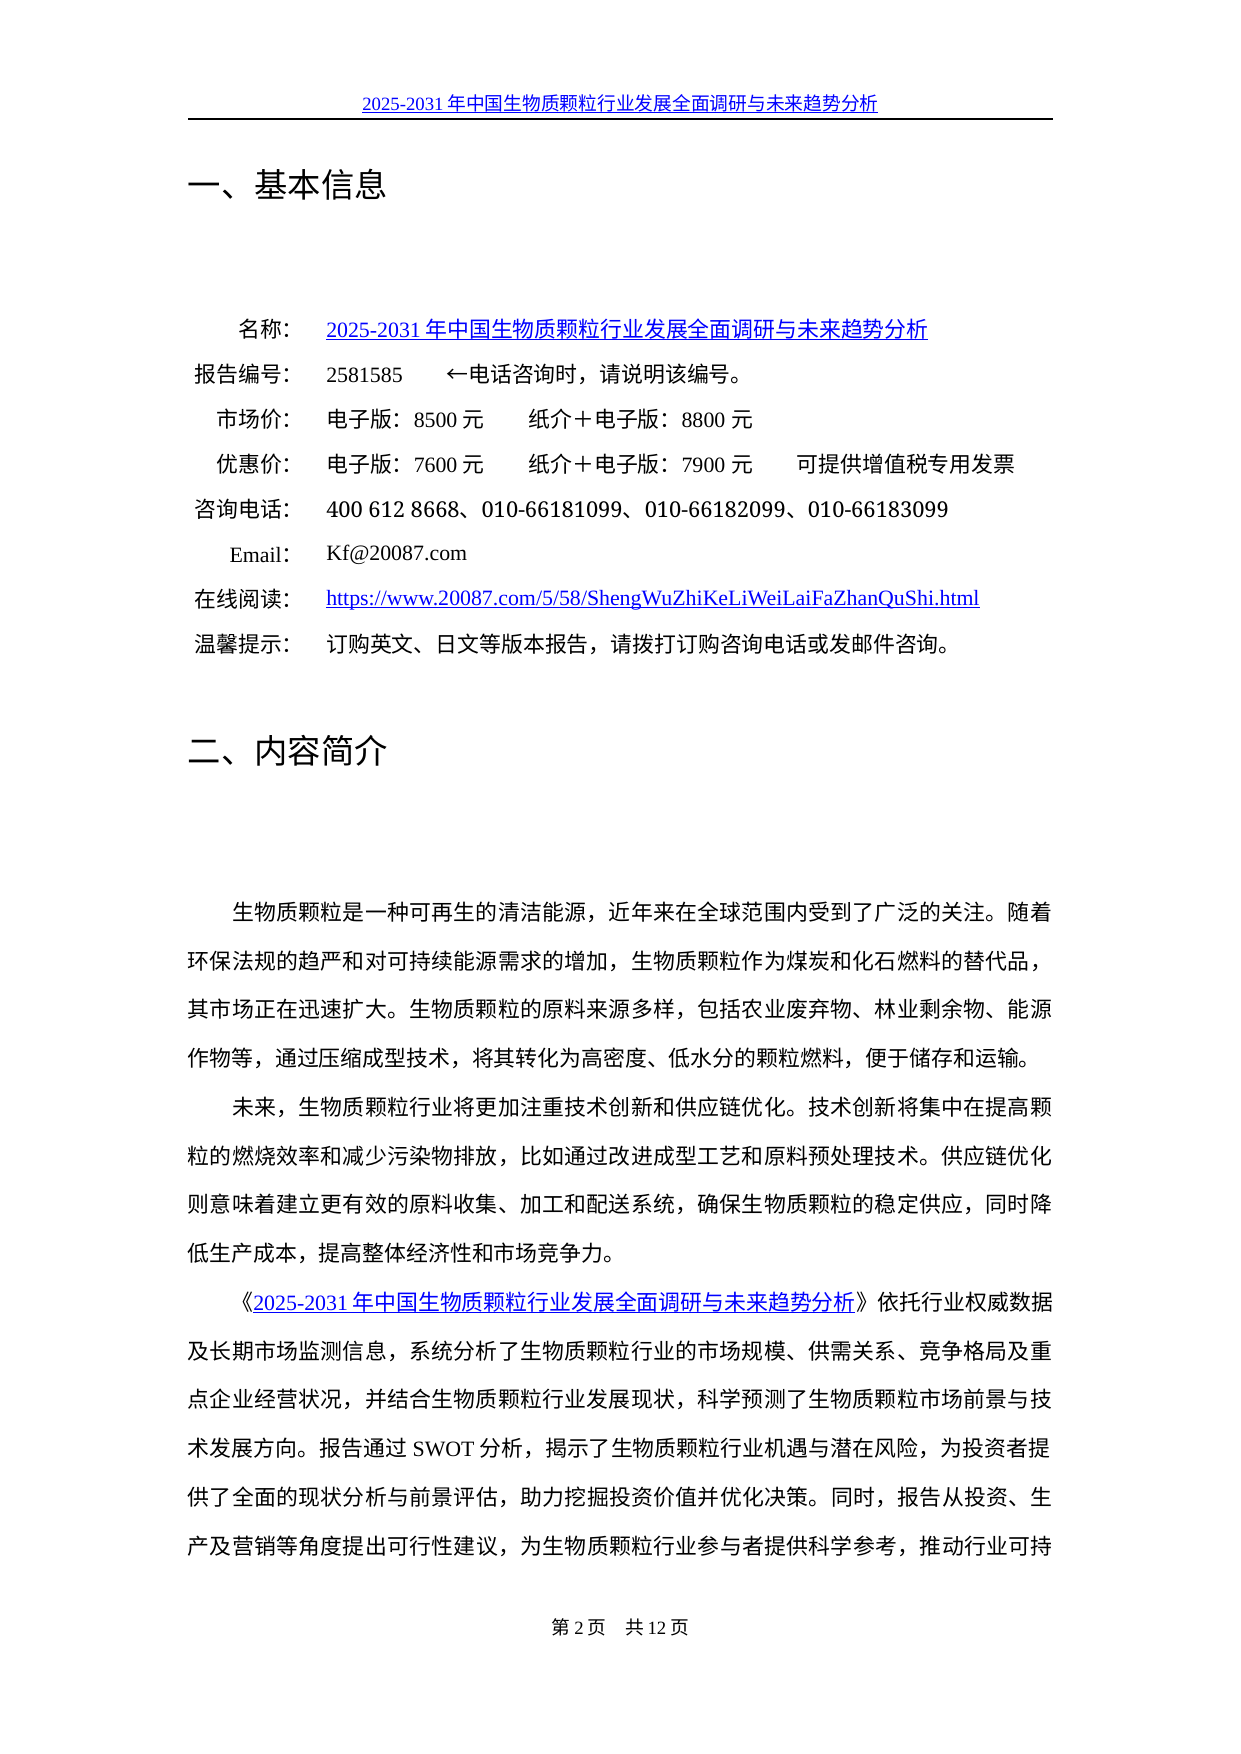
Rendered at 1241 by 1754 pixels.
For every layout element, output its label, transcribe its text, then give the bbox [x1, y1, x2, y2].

table_cell 电子版：8500 元 纸介＋电子版：8800 元 [315, 402, 1073, 447]
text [187, 894, 1053, 1561]
table_cell 优惠价： [167, 447, 315, 492]
title 二、内容简介 [187, 717, 1053, 782]
table_cell 报告编号： [167, 357, 315, 402]
title 一、基本信息 [187, 150, 1053, 215]
table_cell Email： [167, 537, 315, 582]
table_header 名称： [167, 312, 315, 357]
table_cell 电子版：7600 元 纸介＋电子版：7900 元 可提供增值税专用发票 [315, 447, 1073, 492]
table_header 2025-2031年中国生物质颗粒行业发展全面调研与未来趋势分析 [315, 312, 1073, 357]
table_cell 2581585 ←电话咨询时，请说明该编号。 [315, 357, 1073, 402]
table_cell Kf@20087.com [315, 537, 1073, 582]
table_cell 订购英文、日文等版本报告，请拨打订购咨询电话或发邮件咨询。 [315, 627, 1073, 672]
table_cell 温馨提示： [167, 627, 315, 672]
table_cell [315, 582, 1073, 627]
table_cell 市场价： [167, 402, 315, 447]
table_cell 400 612 8668、010-66181099、010-66182099、010-66183099 [315, 492, 1073, 537]
table_cell 咨询电话： [167, 492, 315, 537]
table_cell 在线阅读： [167, 582, 315, 627]
